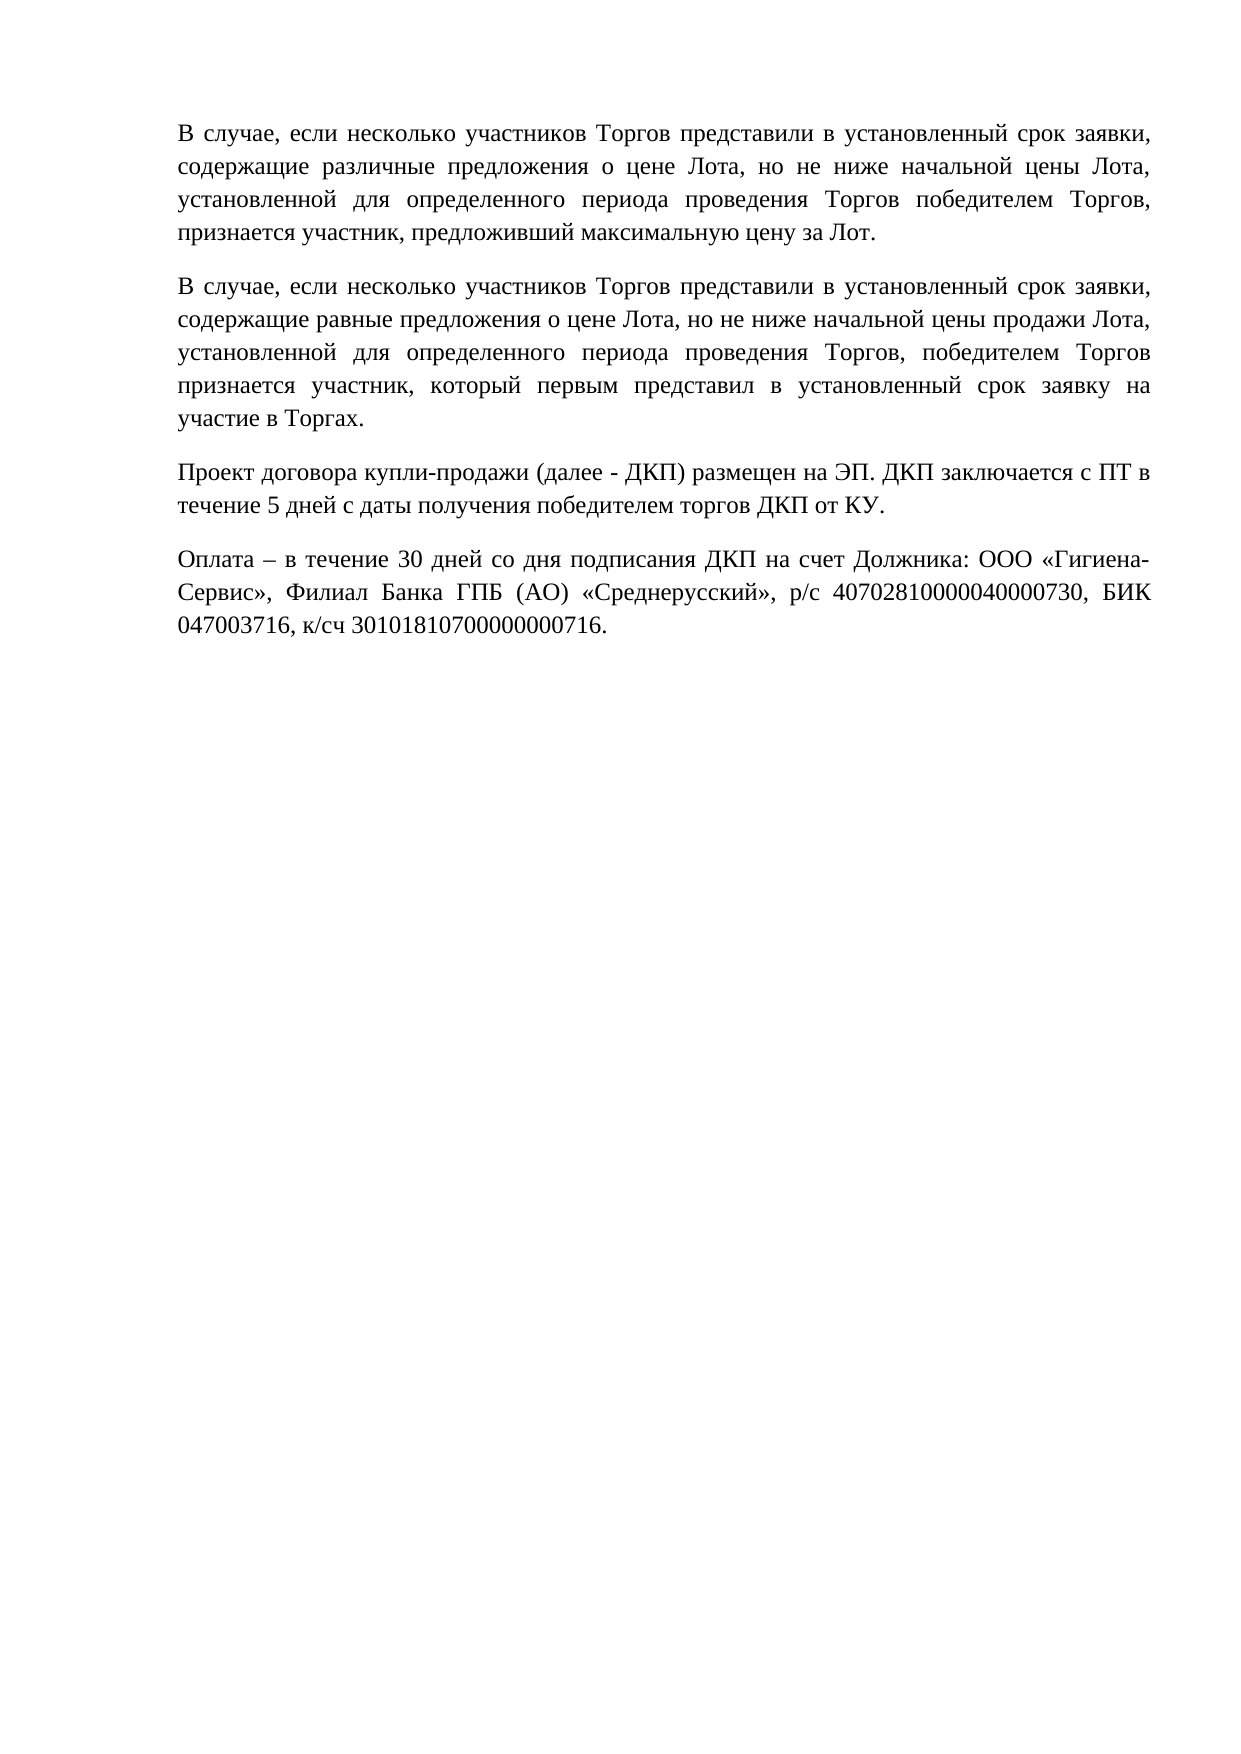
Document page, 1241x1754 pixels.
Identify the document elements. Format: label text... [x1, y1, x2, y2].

text Проект договора купли-продажи (далее - ДКП) размещен на ЭП. ДКП заключается с ПТ в течение 5 дней с даты получения победителем торгов ДКП от КУ. [177, 457, 1152, 519]
text Оплата – в течение 30 дней со дня подписания ДКП на счет Должника: ООО «Гигиена-Сервис», Филиал Банка ГПБ (АО) «Среднерусский», р/с 40702810000040000730, БИК 047003716, к/сч 30101810700000000716. [177, 544, 1152, 639]
text В случае, если несколько участников Торгов представили в установленный срок заявки, содержащие равные предложения о цене Лота, но не ниже начальной цены продажи Лота, установленной для определенного периода проведения Торгов, победителем Торгов признается участник, который первым представил в установленный срок заявку на участие в Торгах. [177, 271, 1152, 432]
text В случае, если несколько участников Торгов представили в установленный срок заявки, содержащие различные предложения о цене Лота, но не ниже начальной цены Лота, установленной для определенного периода проведения Торгов победителем Торгов, признается участник, предложивший максимальную цену за Лот. [177, 118, 1152, 246]
